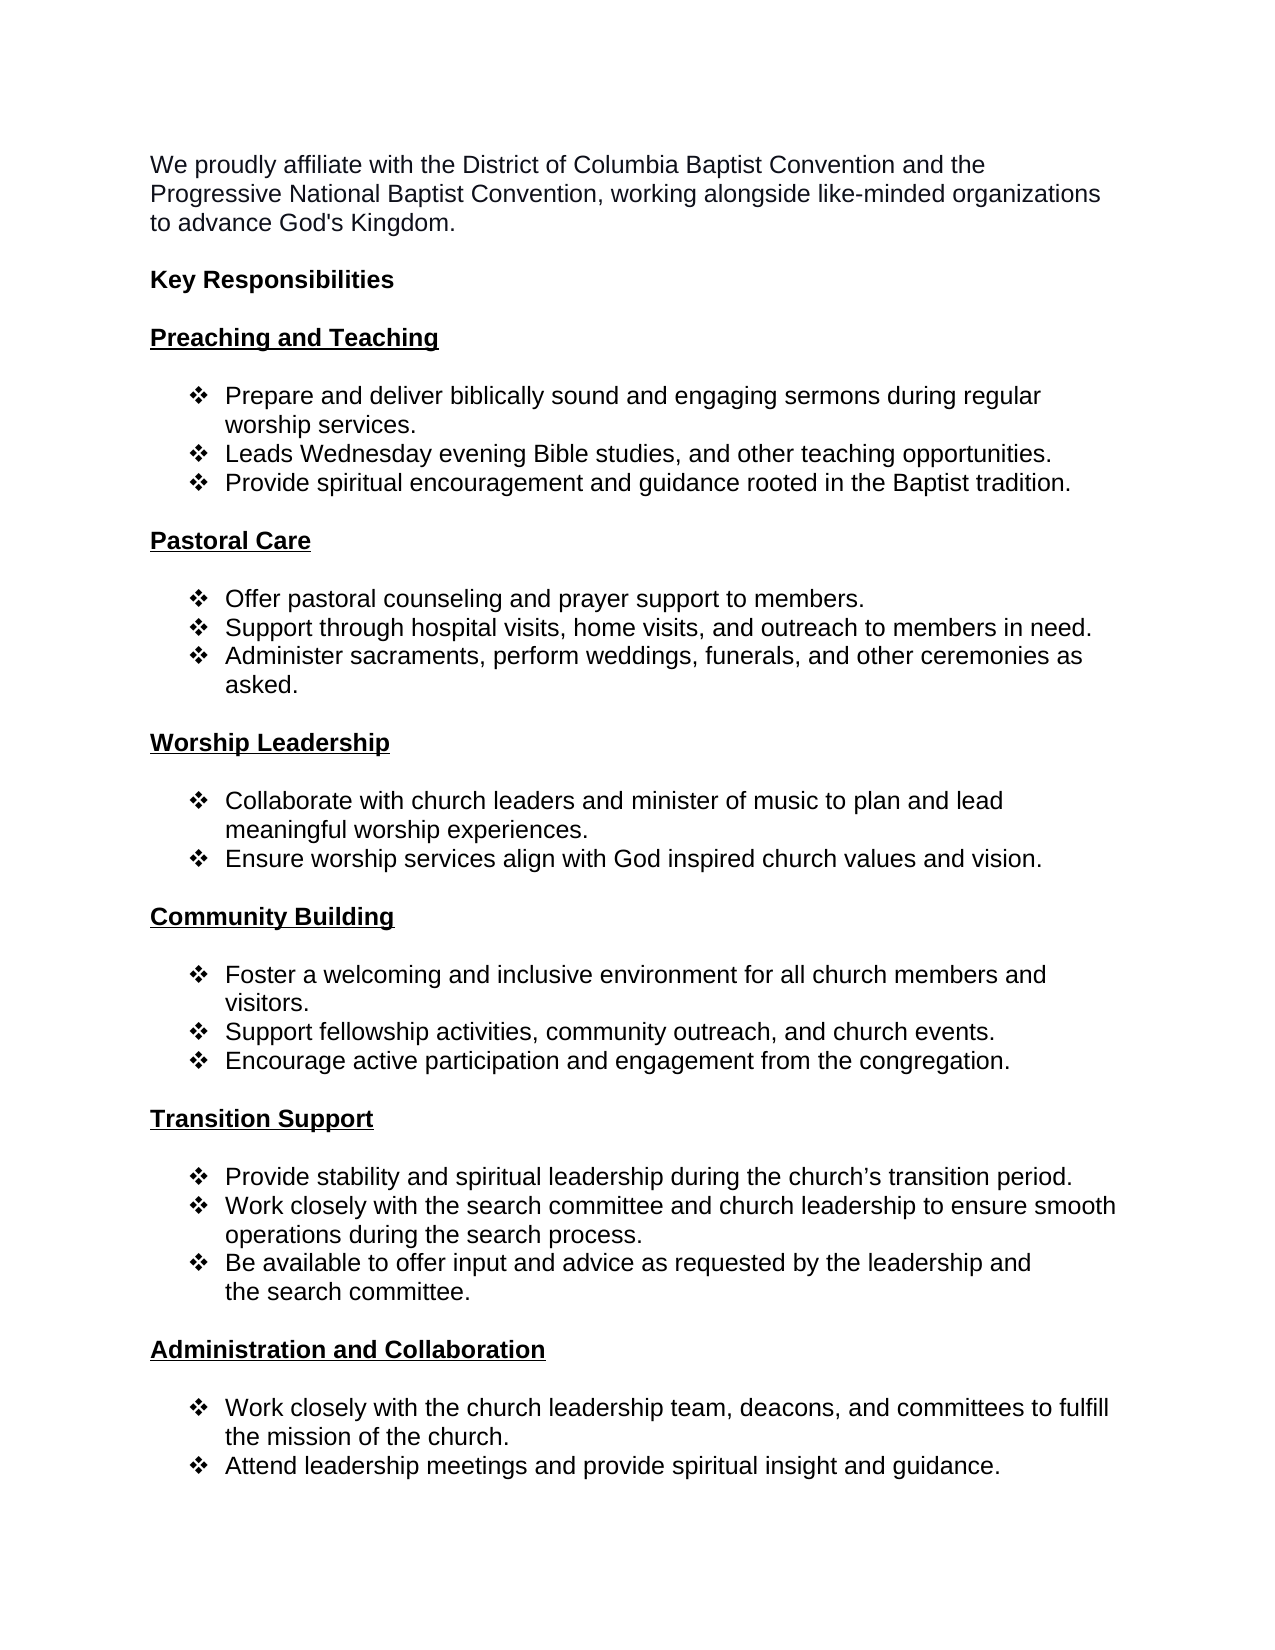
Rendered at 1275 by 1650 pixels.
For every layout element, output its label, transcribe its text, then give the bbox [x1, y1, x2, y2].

list Be available to offer input and advice as requested by the leadership and the search committee. [187, 1248, 1125, 1306]
list Leads Wednesday evening Bible studies, and other teaching opportunities. [187, 439, 1125, 468]
list Ensure worship services align with God inspired church values and vision. [187, 844, 1125, 872]
list Work closely with the search committee and church leadership to ensure smooth operations during the search process. [187, 1191, 1125, 1248]
list Provide stability and spiritual leadership during the church’s transition period. [187, 1162, 1125, 1191]
text Transition Support [150, 1104, 1125, 1133]
list Offer pastoral counseling and prayer support to members. [187, 584, 1125, 612]
text Pastoral Care [150, 526, 1125, 554]
text We proudly affiliate with the District of Columbia Baptist Convention and the Progressive National Baptist Convention, working alongside like-minded organizations to advance God's Kingdom. [150, 150, 1125, 236]
text Administration and Collaboration [150, 1335, 1125, 1364]
list Work closely with the church leadership team, deacons, and committees to fulfill the mission of the church. [187, 1393, 1125, 1451]
list Prepare and deliver biblically sound and engaging sermons during regular worship services. [187, 381, 1125, 439]
list Attend leadership meetings and provide spiritual insight and guidance. [187, 1451, 1125, 1479]
list Support through hospital visits, home visits, and outreach to members in need. [187, 612, 1125, 641]
list Foster a welcoming and inclusive environment for all church members and visitors. [187, 959, 1125, 1017]
list Administer sacraments, perform weddings, funerals, and other ceremonies as asked. [187, 641, 1125, 699]
list Collaborate with church leaders and minister of music to plan and lead meaningful worship experiences. [187, 786, 1125, 844]
text Community Building [150, 902, 1125, 930]
list Support fellowship activities, community outreach, and church events. [187, 1017, 1125, 1046]
text Preaching and Teaching [150, 323, 1125, 352]
text Key Responsibilities [150, 265, 1125, 294]
list Encourage active participation and engagement from the congregation. [187, 1046, 1125, 1075]
list Provide spiritual encouragement and guidance rooted in the Baptist tradition. [187, 468, 1125, 497]
text Worship Leadership [150, 728, 1125, 757]
